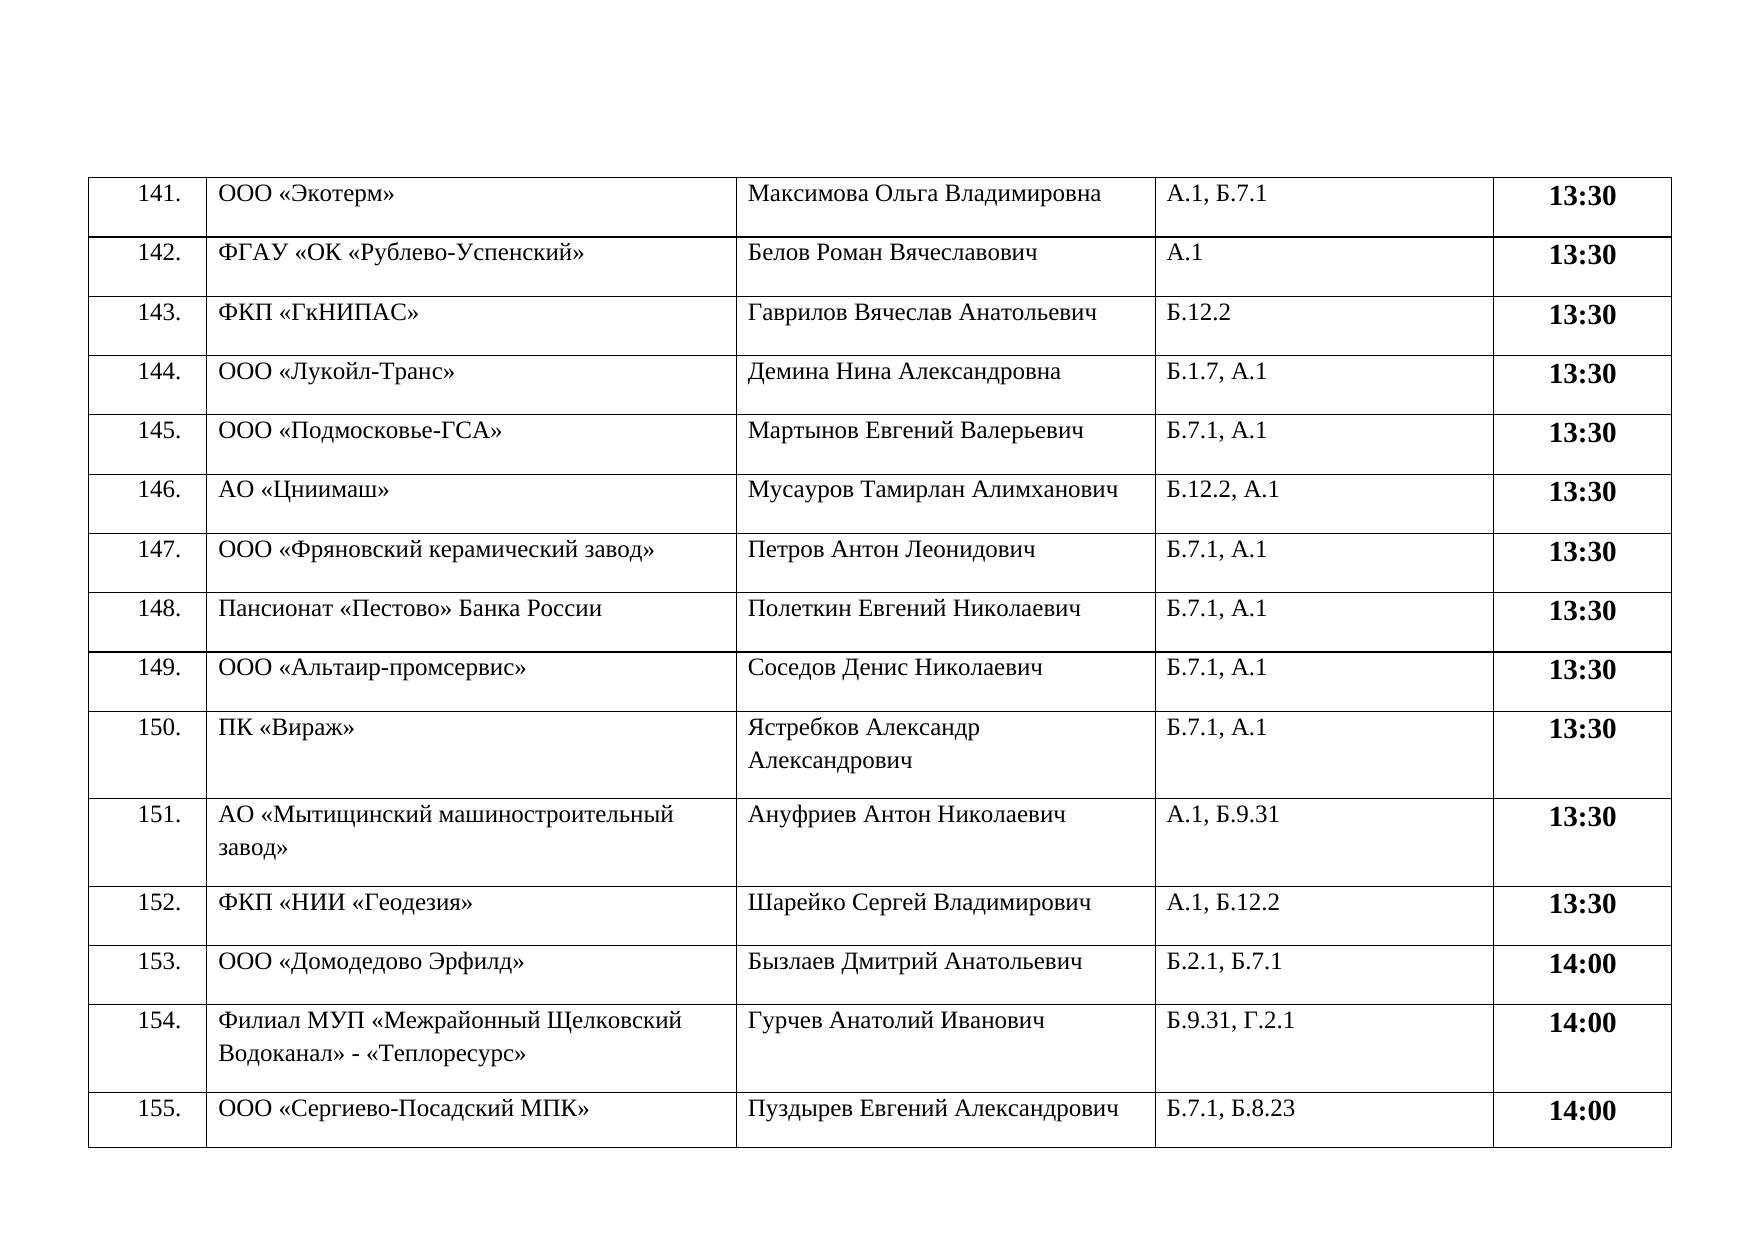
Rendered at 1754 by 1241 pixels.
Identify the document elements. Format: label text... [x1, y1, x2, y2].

table_cell ФКП «ГкНИПАС» [207, 297, 736, 355]
table_cell [89, 887, 206, 945]
table_cell ФКП «НИИ «Геодезия» [207, 887, 736, 945]
table_cell 13:30 [1494, 593, 1671, 651]
table_cell Б.2.1, Б.7.1 [1156, 946, 1493, 1004]
table_cell 13:30 [1494, 415, 1671, 473]
table_cell 13:30 [1494, 653, 1671, 711]
table_cell Бызлаев Дмитрий Анатольевич [737, 946, 1155, 1004]
table_cell [89, 238, 206, 296]
table_cell 13:30 [1494, 356, 1671, 414]
table_cell Белов Роман Вячеславович [737, 238, 1155, 296]
table_cell 13:30 [1494, 297, 1671, 355]
table_cell [89, 297, 206, 355]
table_cell [89, 1093, 206, 1147]
table_cell ФГАУ «ОК «Рублево-Успенский» [207, 238, 736, 296]
table_cell Б.7.1, Б.8.23 [1156, 1093, 1493, 1147]
table_cell Ануфриев Антон Николаевич [737, 799, 1155, 886]
table_cell Б.1.7, А.1 [1156, 356, 1493, 414]
table_cell Максимова Ольга Владимировна [737, 178, 1155, 236]
table_cell Демина Нина Александровна [737, 356, 1155, 414]
table_cell АО «Цниимаш» [207, 475, 736, 533]
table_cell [737, 1093, 1155, 1147]
table_cell Шарейко Сергей Владимирович [737, 887, 1155, 945]
table_cell Мартынов Евгений Валерьевич [737, 415, 1155, 473]
table_cell 13:30 [1494, 887, 1671, 945]
table_cell 13:30 [1494, 799, 1671, 886]
table_cell [89, 1005, 206, 1092]
table_cell Петров Антон Леонидович [737, 534, 1155, 592]
table_cell Соседов Денис Николаевич [737, 653, 1155, 711]
table_cell [89, 712, 206, 798]
table_cell Пансионат «Пестово» Банка России [207, 593, 736, 651]
table_cell ООО «Альтаир-промсервис» [207, 653, 736, 711]
table_cell АО «Мытищинский машиностроительный завод» [207, 799, 736, 886]
table_cell 14:00 [1494, 1005, 1671, 1092]
table_cell ООО «Подмосковье-ГСА» [207, 415, 736, 473]
table_cell ООО «Лукойл-Транс» [207, 356, 736, 414]
table_cell 13:30 [1494, 534, 1671, 592]
table_cell [89, 593, 206, 651]
table_cell Б.12.2, А.1 [1156, 475, 1493, 533]
table_cell 13:30 [1494, 712, 1671, 798]
table_cell А.1, Б.9.31 [1156, 799, 1493, 886]
table_cell Б.7.1, А.1 [1156, 712, 1493, 798]
table_cell Б.7.1, А.1 [1156, 593, 1493, 651]
table_cell 14:00 [1494, 946, 1671, 1004]
table_cell Полеткин Евгений Николаевич [737, 593, 1155, 651]
table_cell ООО «Фряновский керамический завод» [207, 534, 736, 592]
table_cell Филиал МУП «Межрайонный Щелковский Водоканал» - «Теплоресурс» [207, 1005, 736, 1092]
table_cell А.1, Б.12.2 [1156, 887, 1493, 945]
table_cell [207, 1093, 736, 1147]
table_cell [89, 946, 206, 1004]
table_cell Б.7.1, А.1 [1156, 415, 1493, 473]
table_cell ООО «Экотерм» [207, 178, 736, 236]
table_cell А.1 [1156, 238, 1493, 296]
table_cell [89, 534, 206, 592]
table_cell 13:30 [1494, 238, 1671, 296]
table_cell Гурчев Анатолий Иванович [737, 1005, 1155, 1092]
table_cell 13:30 [1494, 475, 1671, 533]
table_cell Б.9.31, Г.2.1 [1156, 1005, 1493, 1092]
table_cell 14:00 [1494, 1093, 1671, 1147]
table_cell А.1, Б.7.1 [1156, 178, 1493, 236]
table_cell [89, 799, 206, 886]
table_cell Ястребков Александр Александрович [737, 712, 1155, 798]
table_cell ООО «Домодедово Эрфилд» [207, 946, 736, 1004]
table_cell [89, 415, 206, 473]
table_cell [89, 356, 206, 414]
table_cell Б.7.1, А.1 [1156, 653, 1493, 711]
table_cell Б.12.2 [1156, 297, 1493, 355]
table_cell [89, 653, 206, 711]
table_cell ПК «Вираж» [207, 712, 736, 798]
table_cell 13:30 [1494, 178, 1671, 236]
table_cell [89, 178, 206, 236]
table_cell [89, 475, 206, 533]
table_cell Мусауров Тамирлан Алимханович [737, 475, 1155, 533]
table_cell Гаврилов Вячеслав Анатольевич [737, 297, 1155, 355]
table_cell Б.7.1, А.1 [1156, 534, 1493, 592]
